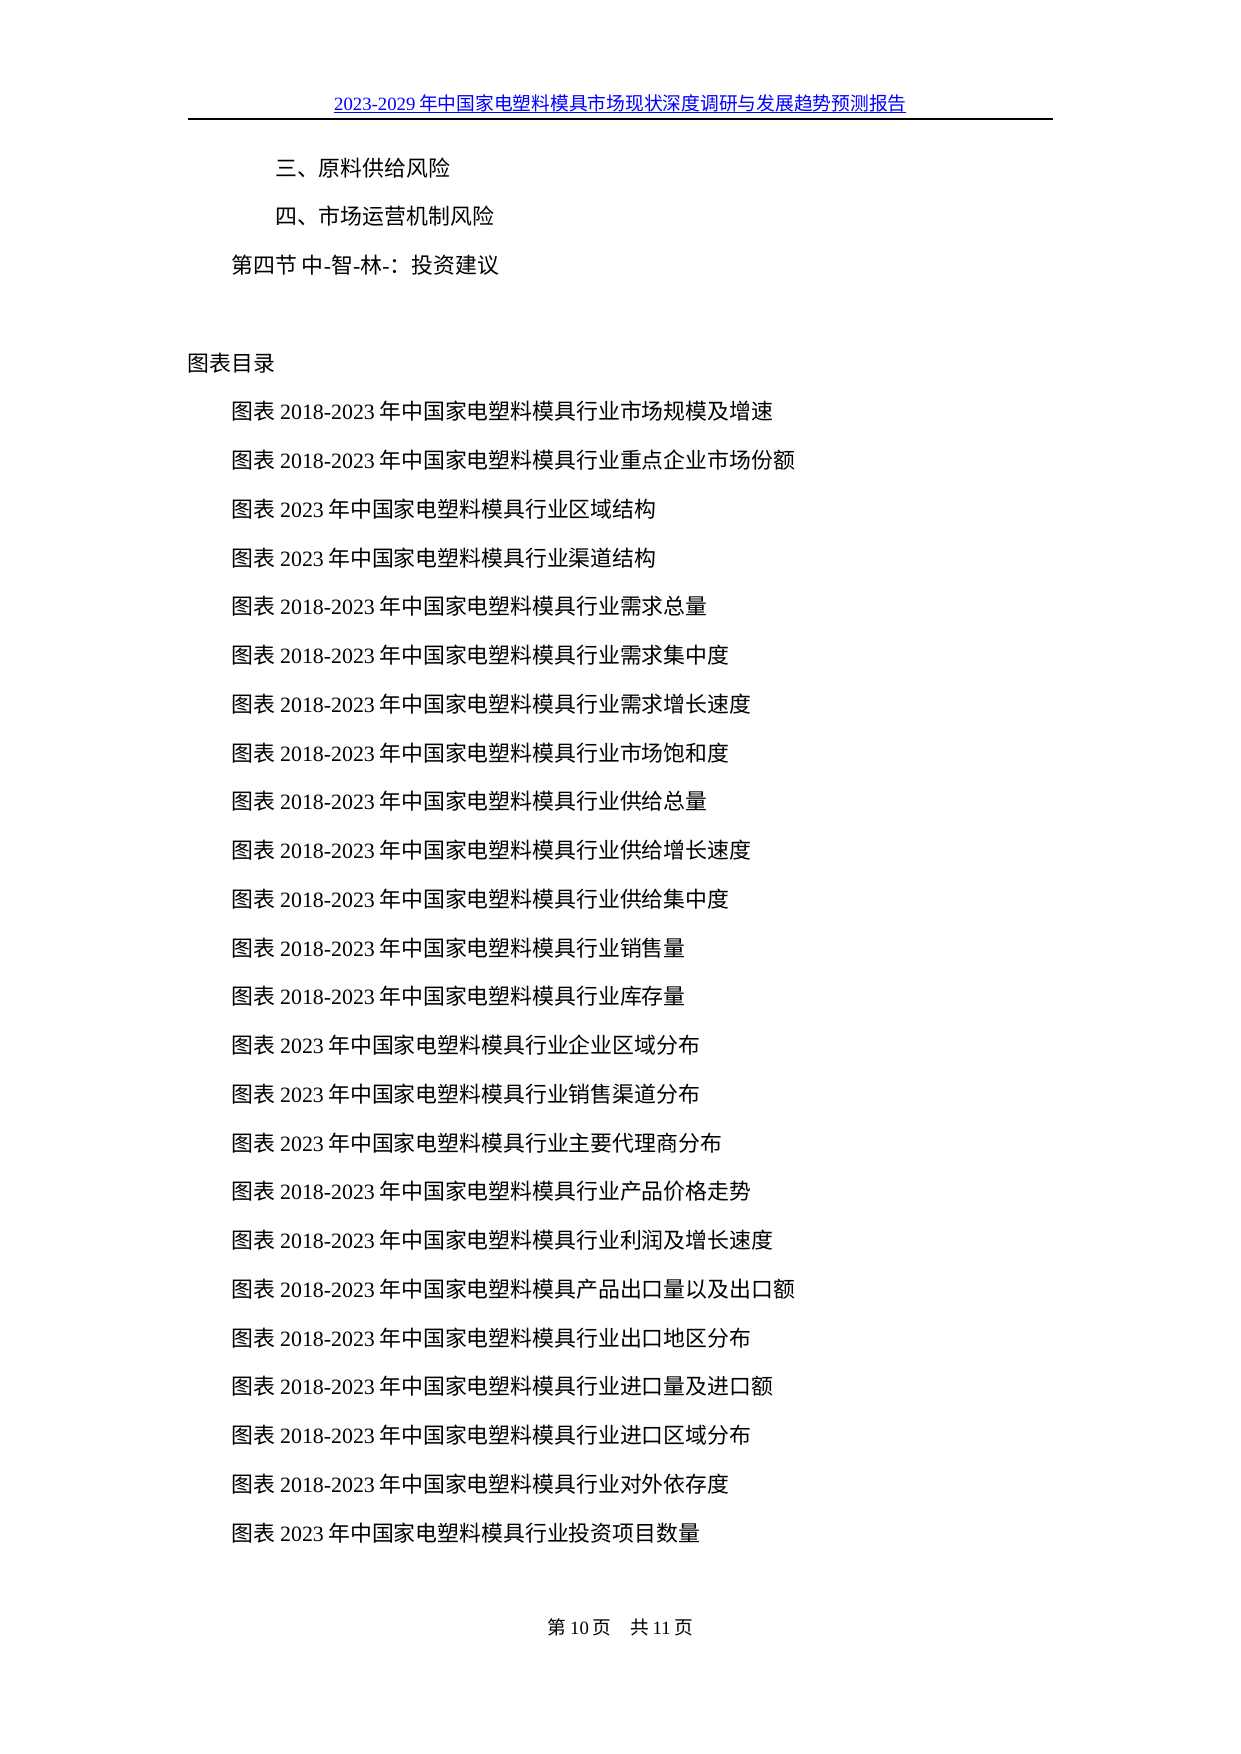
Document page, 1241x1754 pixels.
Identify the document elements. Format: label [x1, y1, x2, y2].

text [187, 150, 1053, 1548]
